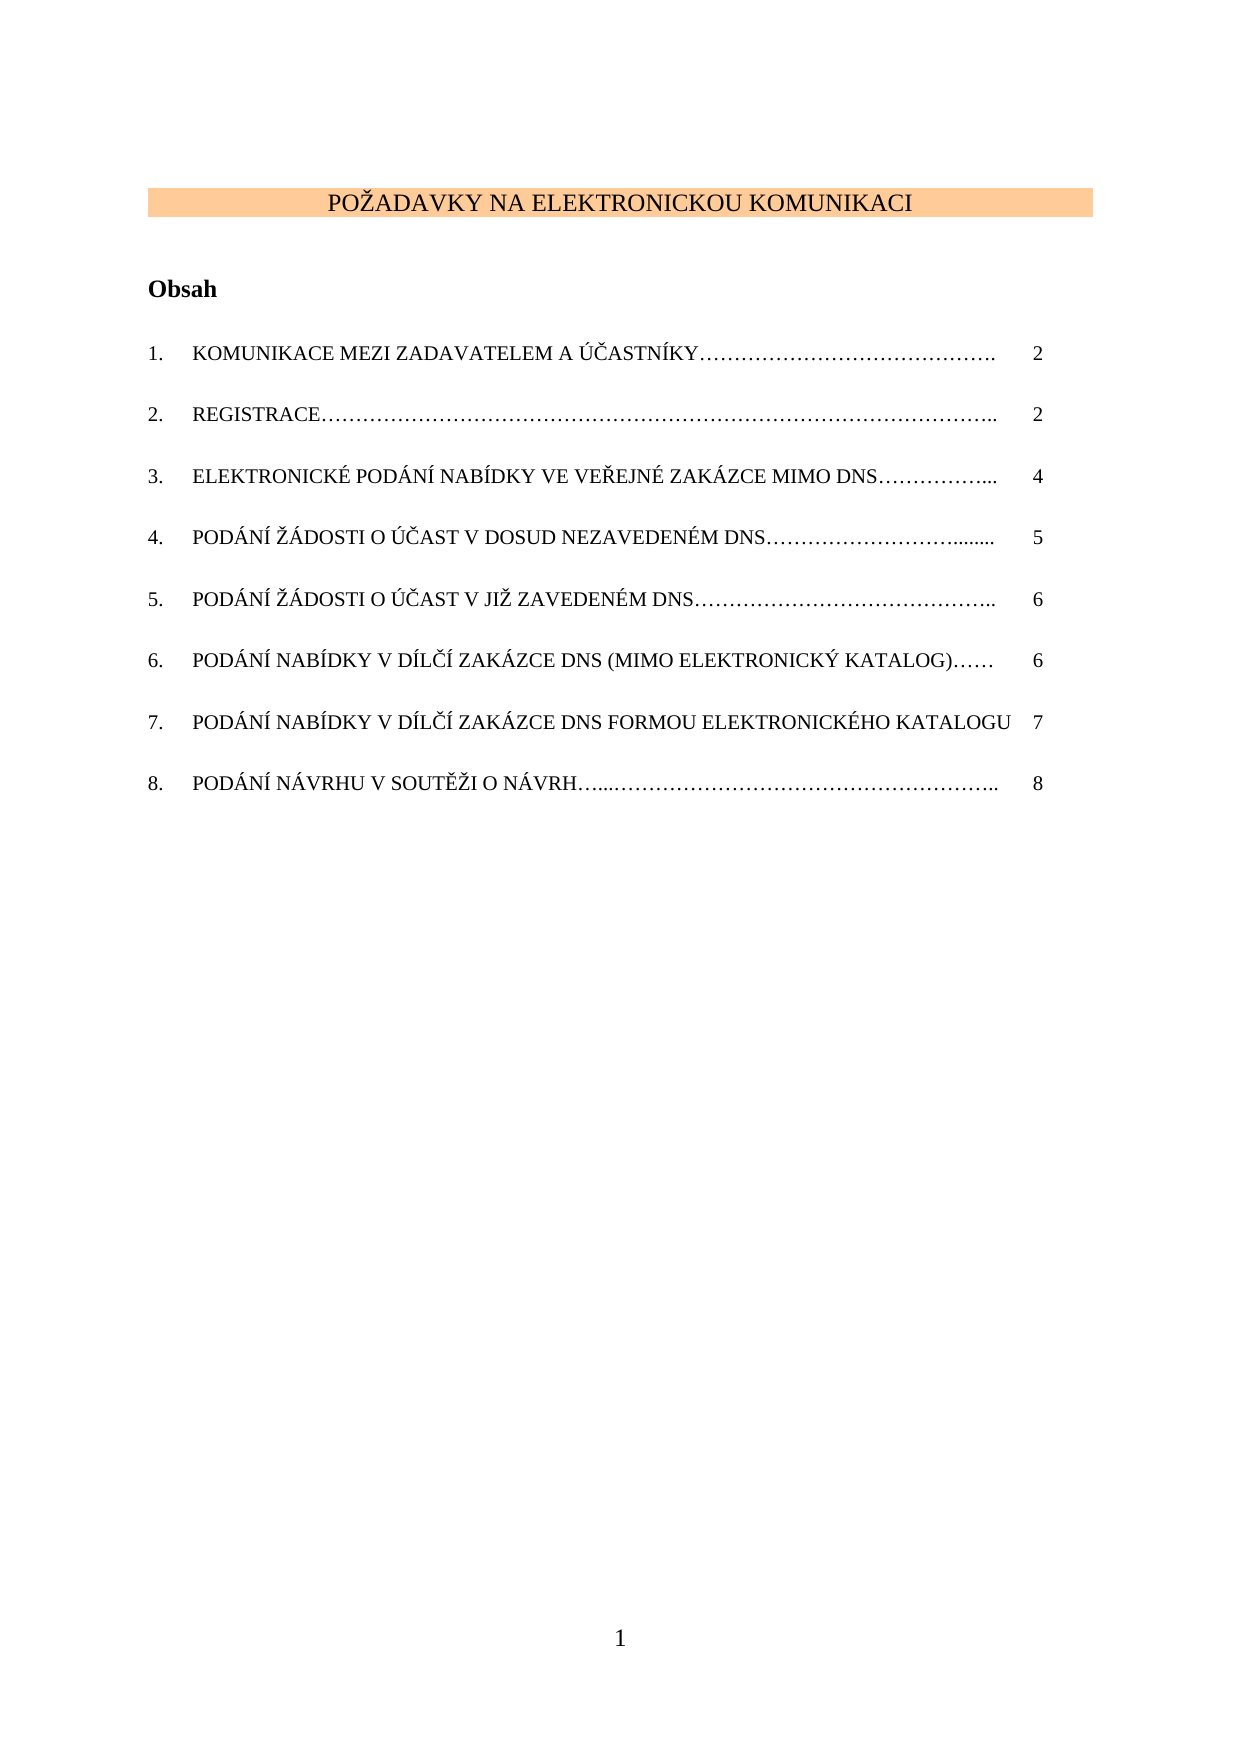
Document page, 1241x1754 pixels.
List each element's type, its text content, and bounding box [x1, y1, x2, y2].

text Obsah [148, 274, 1093, 303]
text 2. Registrace…………………………………………………………………………………….. 2 [148, 402, 1093, 426]
text 1. Komunikace mezi zadavatelem a účastníky……………………………………. 2 [148, 340, 1093, 364]
text 8. Podání návrhu v Soutěži o návrh…...……………………………………………….. 8 [148, 771, 1093, 795]
text 5. Podání žádosti o účast v již zavedeném DNS…………………………………….. 6 [148, 587, 1093, 611]
text 4. Podání žádosti o účast v dosud nezavedeném DNS………………………........ 5 [148, 525, 1093, 549]
text 6. Podání nabídky v dílčí zakázce DNS (mimo elektronický katalog)…… 6 [148, 648, 1093, 672]
text 7. Podání nabídky v dílčí zakázce DNS formou elektronického katalogu 7 [148, 710, 1093, 734]
text POŽADAVKY NA ELEKTRONICKOU KOMUNIKACI [148, 188, 1093, 217]
text 3. Elektronické podání nabídky ve veřejné zakázce mimo DNS……………... 4 [148, 463, 1093, 488]
